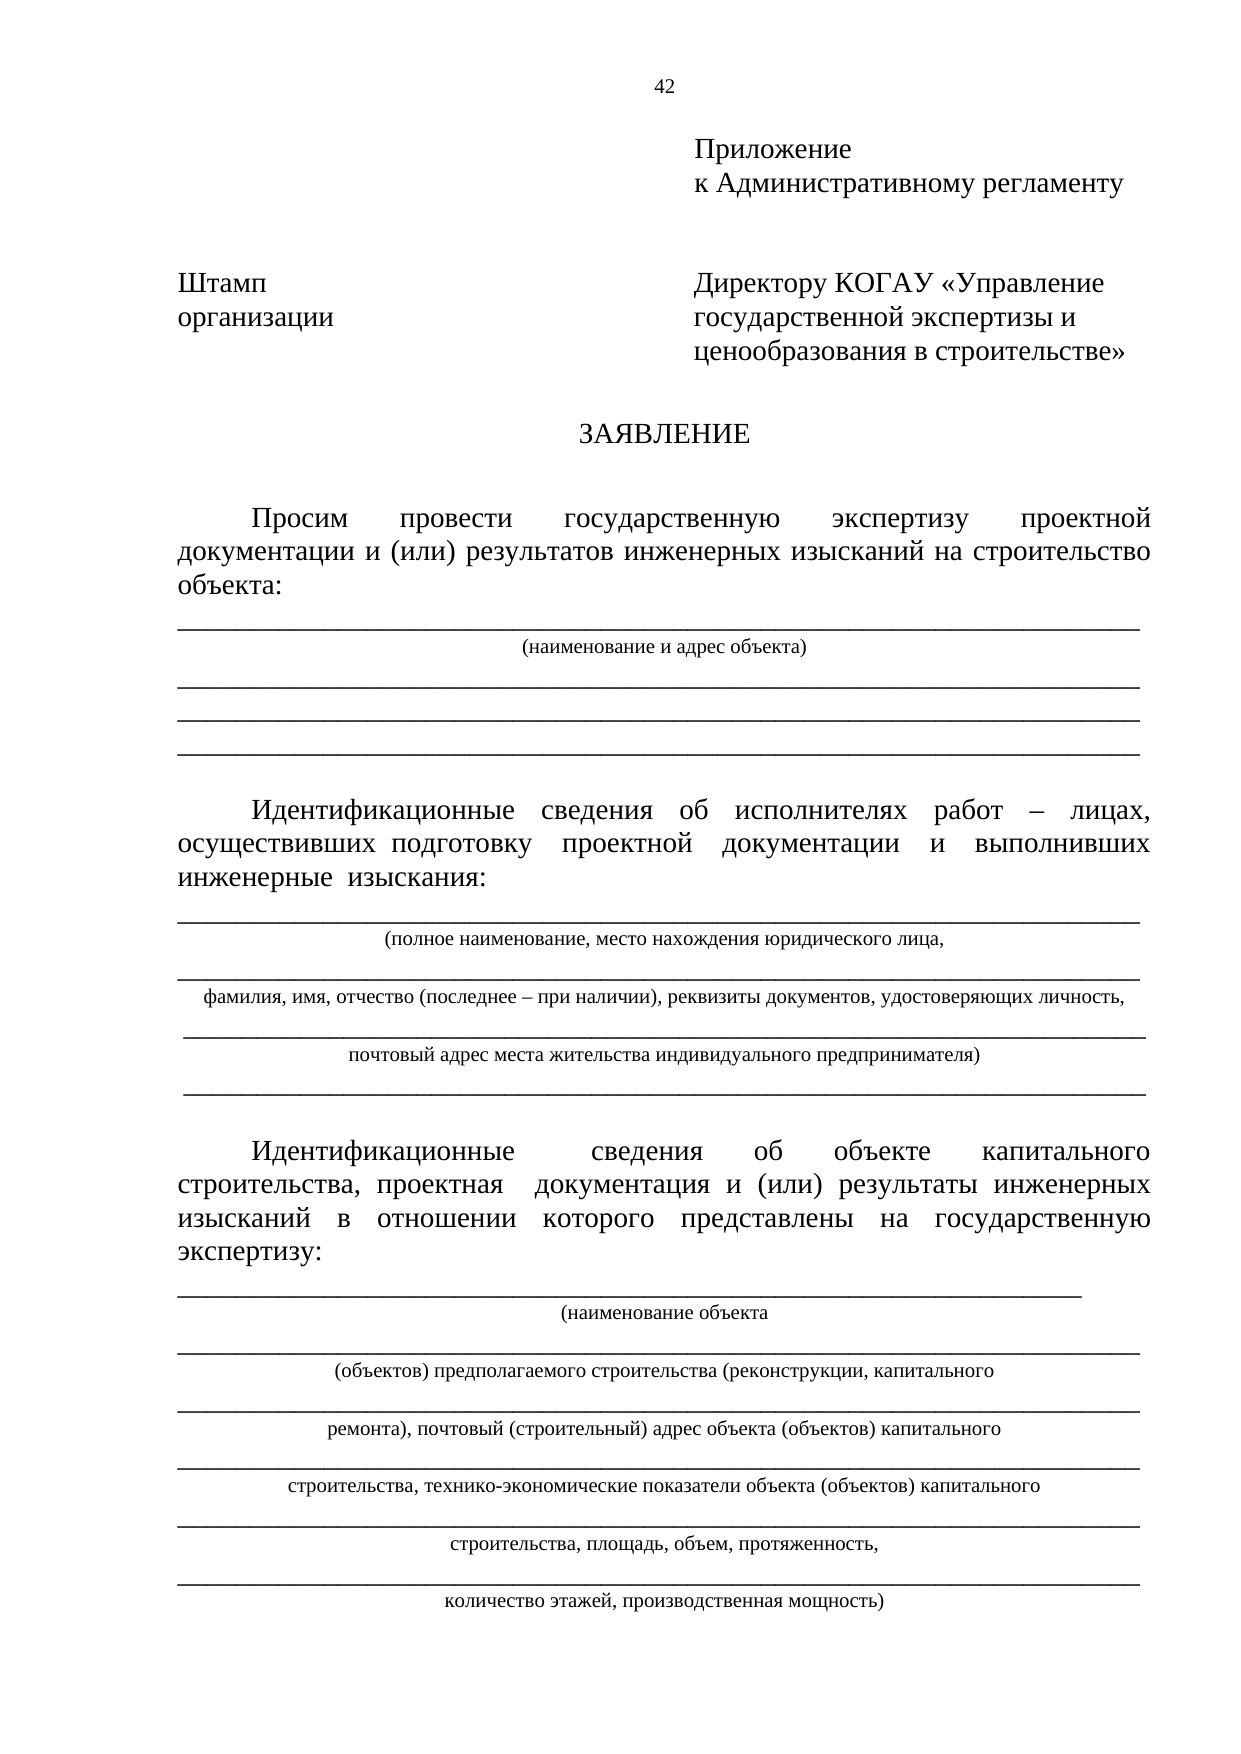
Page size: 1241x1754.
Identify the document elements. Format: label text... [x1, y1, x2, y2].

text __________________________________________________________________ [177, 1497, 1152, 1531]
text (наименование и адрес объекта) [177, 634, 1152, 658]
text Просим провести государственную экспертизу проектной документации и (или) результатов инженерных изысканий на строительство объекта: [177, 500, 1152, 600]
text __________________________________________________________________ почтовый адрес места жительства индивидуального предпринимателя) [177, 1008, 1152, 1066]
text строительства, технико-экономические показатели объекта (объектов) капитального [177, 1473, 1152, 1497]
text Приложение [694, 131, 1152, 165]
text __________________________________________________________________ [177, 691, 1152, 725]
text Идентификационные сведения об исполнителях работ – лицах, осуществивших подготовку проектной документации и выполнивших инженерные изыскания: [177, 792, 1152, 893]
text фамилия, имя, отчество (последнее – при наличии), реквизиты документов, удостоверяющих личность, [177, 984, 1152, 1008]
text __________________________________________________________________ [177, 658, 1152, 691]
text Идентификационные сведения об объекте капитального строительства, проектная документация и (или) результаты инженерных изысканий в отношении которого представлены на государственную экспертизу: ______________________________________________________________ [177, 1133, 1152, 1300]
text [177, 1555, 1152, 1588]
text __________________________________________________________________ [177, 1439, 1152, 1473]
text количество этажей, производственная мощность) [177, 1588, 1152, 1612]
text __________________________________________________________________ [177, 600, 1152, 634]
text строительства, площадь, объем, протяженность, [177, 1531, 1152, 1555]
text __________________________________________________________________ [177, 1324, 1152, 1358]
text (объектов) предполагаемого строительства (реконструкции, капитального [177, 1358, 1152, 1382]
text Штамп Директору КОГАУ «Управление [177, 266, 1152, 299]
text (полное наименование, место нахождения юридического лица, [177, 926, 1152, 950]
text __________________________________________________________________ [177, 1382, 1152, 1416]
text __________________________________________________________________ [177, 725, 1152, 758]
text __________________________________________________________________ [177, 950, 1152, 984]
text ЗАЯВЛЕНИЕ [177, 416, 1152, 450]
text к Административному регламенту [694, 165, 1152, 198]
text __________________________________________________________________ [177, 1066, 1152, 1099]
text __________________________________________________________________ [177, 893, 1152, 926]
text ремонта), почтовый (строительный) адрес объекта (объектов) капитального [177, 1416, 1152, 1439]
text (наименование объекта [177, 1300, 1152, 1324]
text ценообразования в строительстве» [177, 333, 1152, 366]
text организации государственной экспертизы и [177, 299, 1152, 333]
